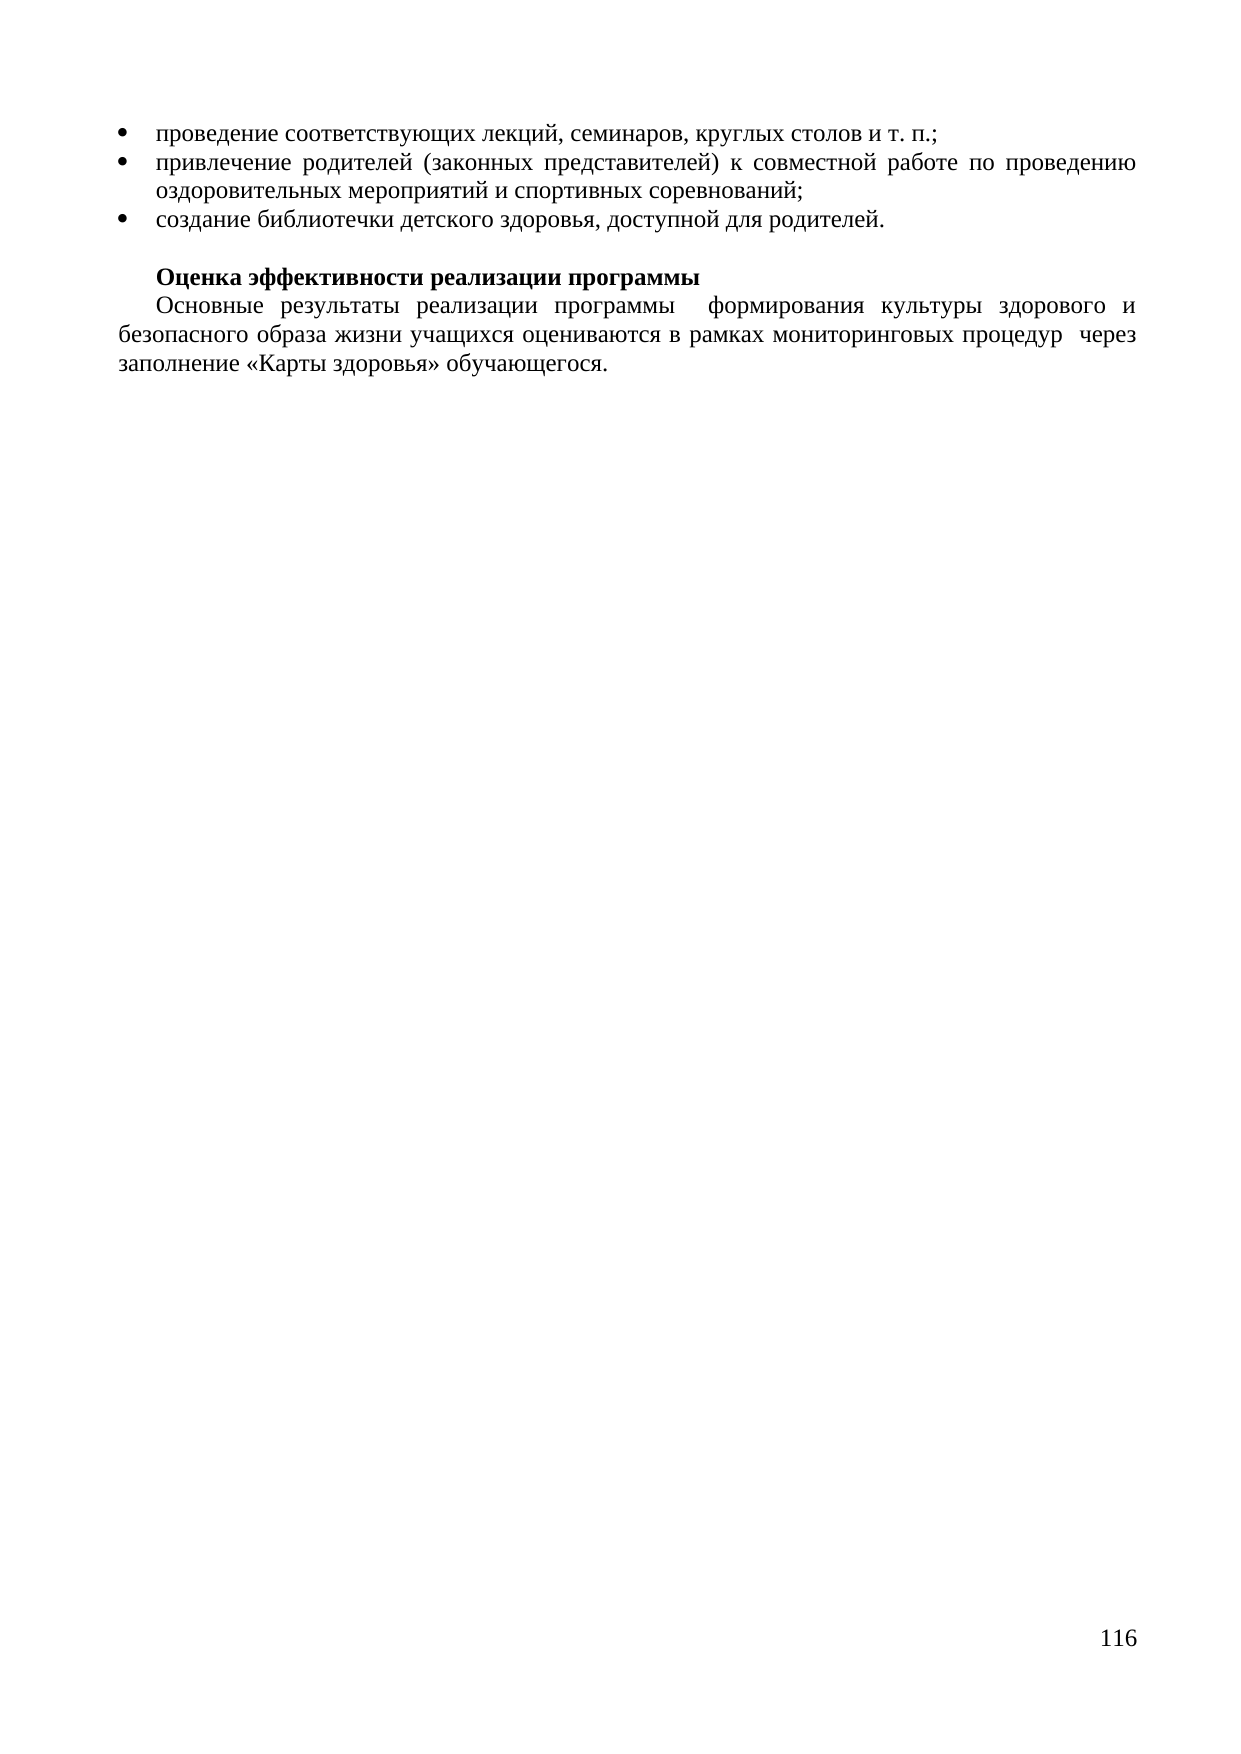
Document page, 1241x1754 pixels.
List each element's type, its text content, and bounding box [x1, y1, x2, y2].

text Оценка эффективности реализации программы [118, 262, 1137, 291]
list создание библиотечки детского здоровья, доступной для родителей. [118, 204, 1137, 233]
list привлечение родителей (законных представителей) к совместной работе по проведению оздоровительных мероприятий и спортивных соревнований; [118, 147, 1137, 204]
list проведение соответствующих лекций, семинаров, круглых столов и т. п.; [118, 118, 1137, 147]
text Основные результаты реализации программы формирования культуры здорового и безопасного образа жизни учащихся оцениваются в рамках мониторинговых процедур через заполнение «Карты здоровья» обучающегося. [118, 291, 1137, 377]
